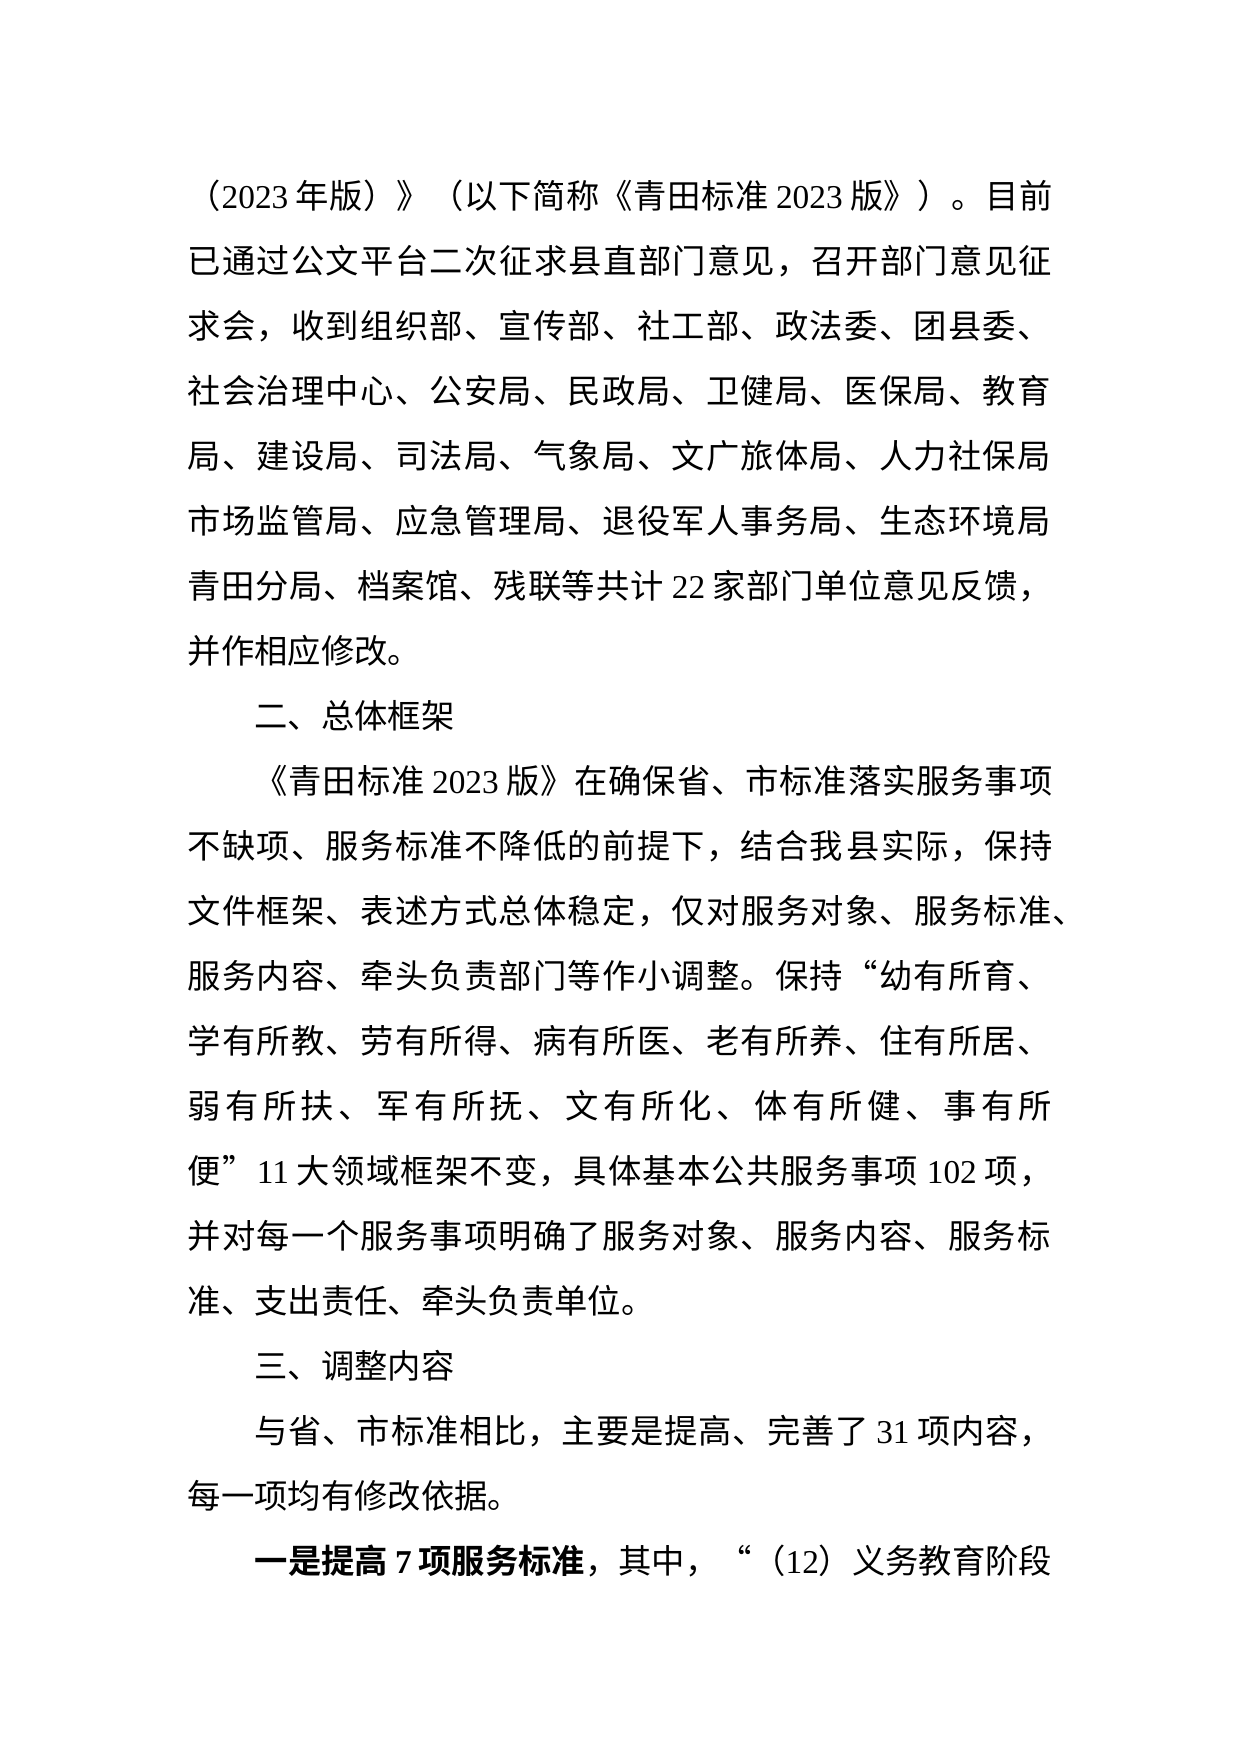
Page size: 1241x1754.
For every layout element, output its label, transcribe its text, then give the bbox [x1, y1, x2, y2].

text 三、调整内容 [187, 1332, 1053, 1397]
text 与省、市标准相比，主要是提高、完善了31项内容，每一项均有修改依据。 [187, 1397, 1053, 1527]
text 二、总体框架 [187, 682, 1053, 747]
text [187, 162, 1053, 682]
text 《青田标准2023版》在确保省、市标准落实服务事项不缺项、服务标准不降低的前提下，结合我县实际，保持文件框架、表述方式总体稳定，仅对服务对象、服务标准、服务内容、牵头负责部门等作小调整。保持“幼有所育、学有所教、劳有所得、病有所医、老有所养、住有所居、弱有所扶、军有所抚、文有所化、体有所健、事有所便”11大领域框架不变，具体基本公共服务事项102项，并对每一个服务事项明确了服务对象、服务内容、服务标准、支出责任、牵头负责单位。 [187, 747, 1053, 1332]
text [187, 1527, 1053, 1592]
